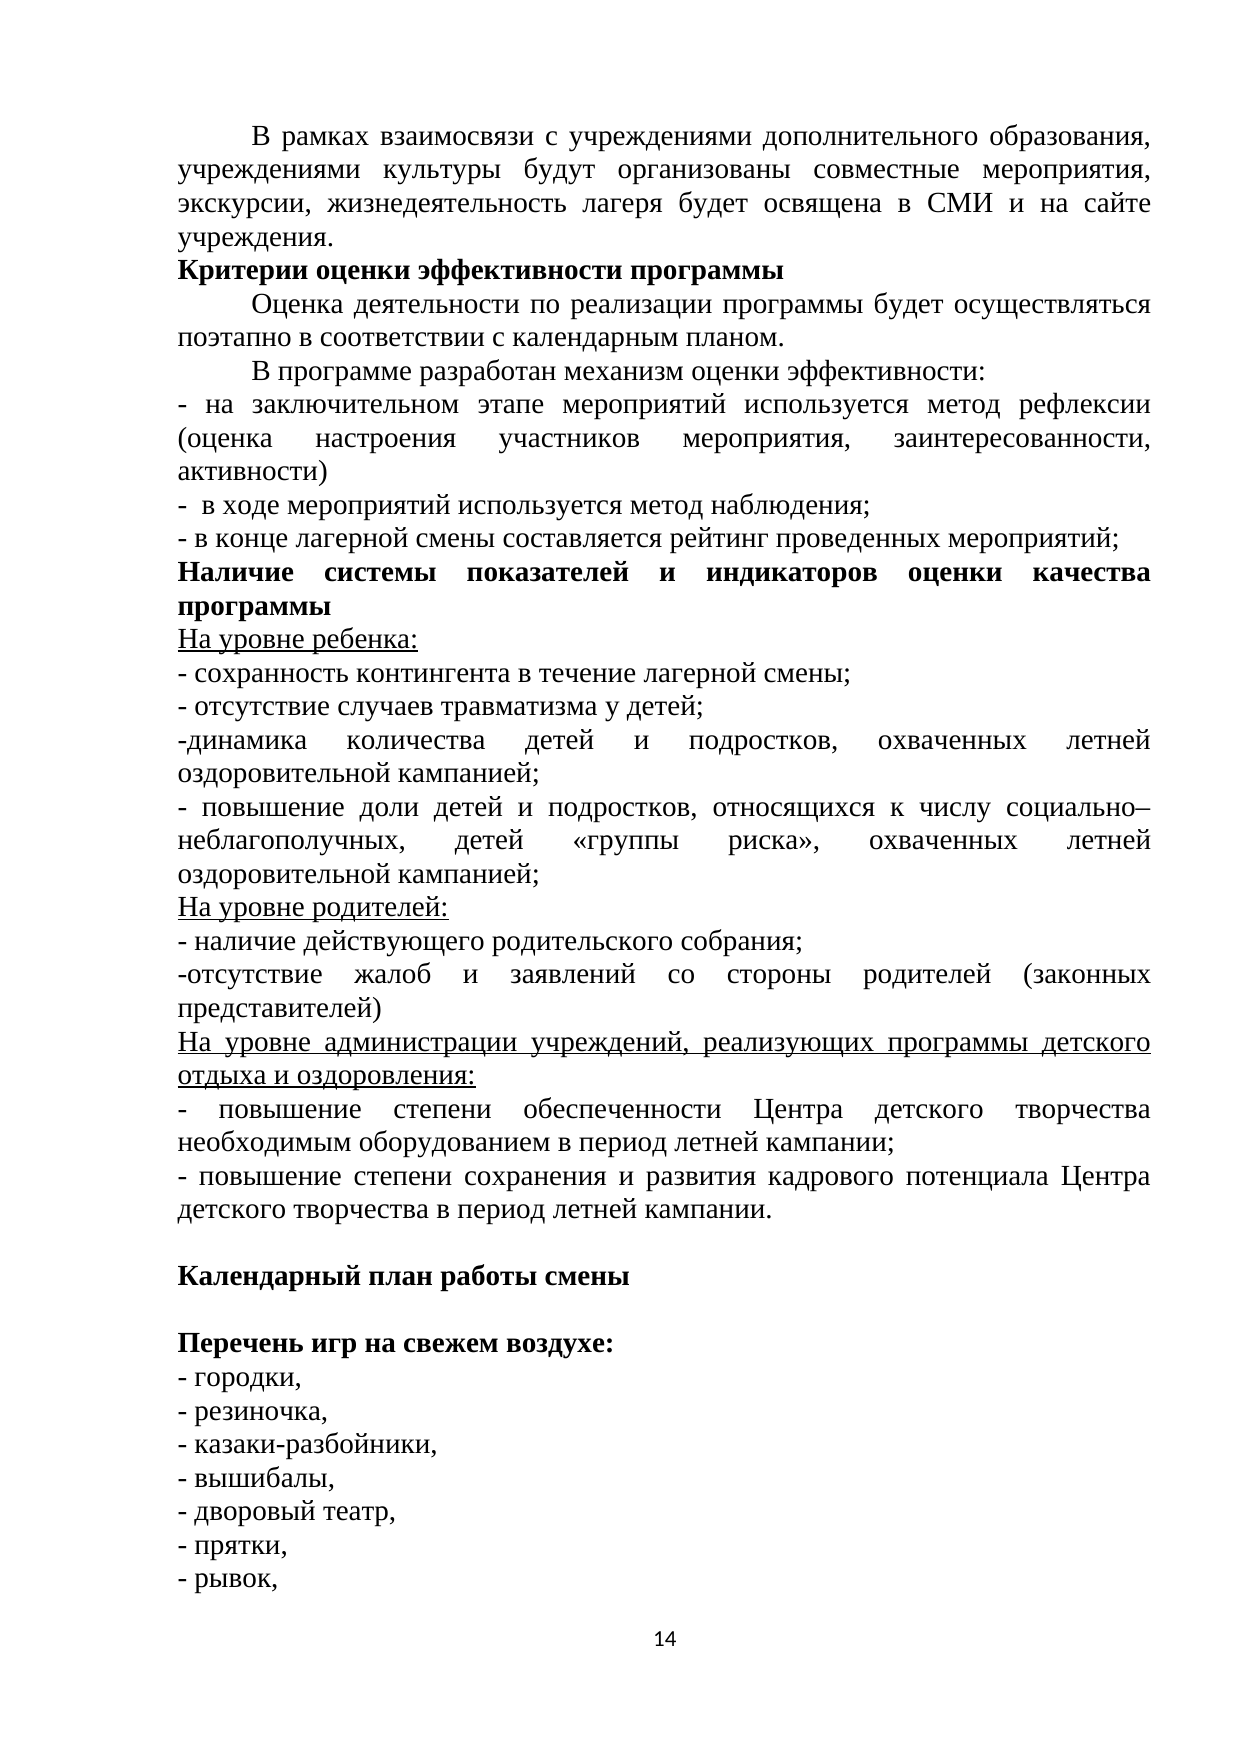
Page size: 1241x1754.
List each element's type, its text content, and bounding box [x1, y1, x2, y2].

text В программе разработан механизм оценки эффективности: [177, 353, 1152, 386]
text - вышибалы, [177, 1460, 1152, 1493]
text На уровне ребенка: [177, 621, 1152, 655]
text - повышение степени обеспеченности Центра детского творчества необходимым оборудованием в период летней кампании; [177, 1091, 1152, 1158]
text - дворовый театр, [177, 1493, 1152, 1527]
text Критерии оценки эффективности программы [177, 252, 1152, 286]
text - резиночка, [177, 1393, 1152, 1426]
text - повышение степени сохранения и развития кадрового потенциала Центра детского творчества в период летней кампании. [177, 1158, 1152, 1225]
text - в конце лагерной смены составляется рейтинг проведенных мероприятий; [177, 521, 1152, 554]
text - сохранность контингента в течение лагерной смены; [177, 655, 1152, 688]
text Календарный план работы смены [177, 1258, 1152, 1292]
text На уровне родителей: [177, 889, 1152, 923]
text - рывок, [177, 1560, 1152, 1594]
text Оценка деятельности по реализации программы будет осуществляться поэтапно в соответствии с календарным планом. [177, 286, 1152, 353]
text - в ходе мероприятий используется метод наблюдения; [177, 487, 1152, 521]
text - на заключительном этапе мероприятий используется метод рефлексии (оценка настроения участников мероприятия, заинтересованности, активности) [177, 386, 1152, 487]
text -динамика количества детей и подростков, охваченных летней оздоровительной кампанией; [177, 722, 1152, 789]
text - прятки, [177, 1527, 1152, 1560]
text -отсутствие жалоб и заявлений со стороны родителей (законных представителей) [177, 957, 1152, 1024]
text - казаки-разбойники, [177, 1426, 1152, 1460]
text Перечень игр на свежем воздухе: [177, 1326, 1152, 1359]
text - повышение доли детей и подростков, относящихся к числу социально–неблагополучных, детей «группы риска», охваченных летней оздоровительной кампанией; [177, 789, 1152, 889]
text - городки, [177, 1359, 1152, 1393]
text - отсутствие случаев травматизма у детей; [177, 688, 1152, 722]
text Наличие системы показателей и индикаторов оценки качества программы [177, 554, 1152, 621]
text - наличие действующего родительского собрания; [177, 923, 1152, 957]
text В рамках взаимосвязи с учреждениями дополнительного образования, учреждениями культуры будут организованы совместные мероприятия, экскурсии, жизнедеятельность лагеря будет освящена в СМИ и на сайте учреждения. [177, 118, 1152, 252]
text На уровне администрации учреждений, реализующих программы детского отдыха и оздоровления: [177, 1024, 1152, 1091]
